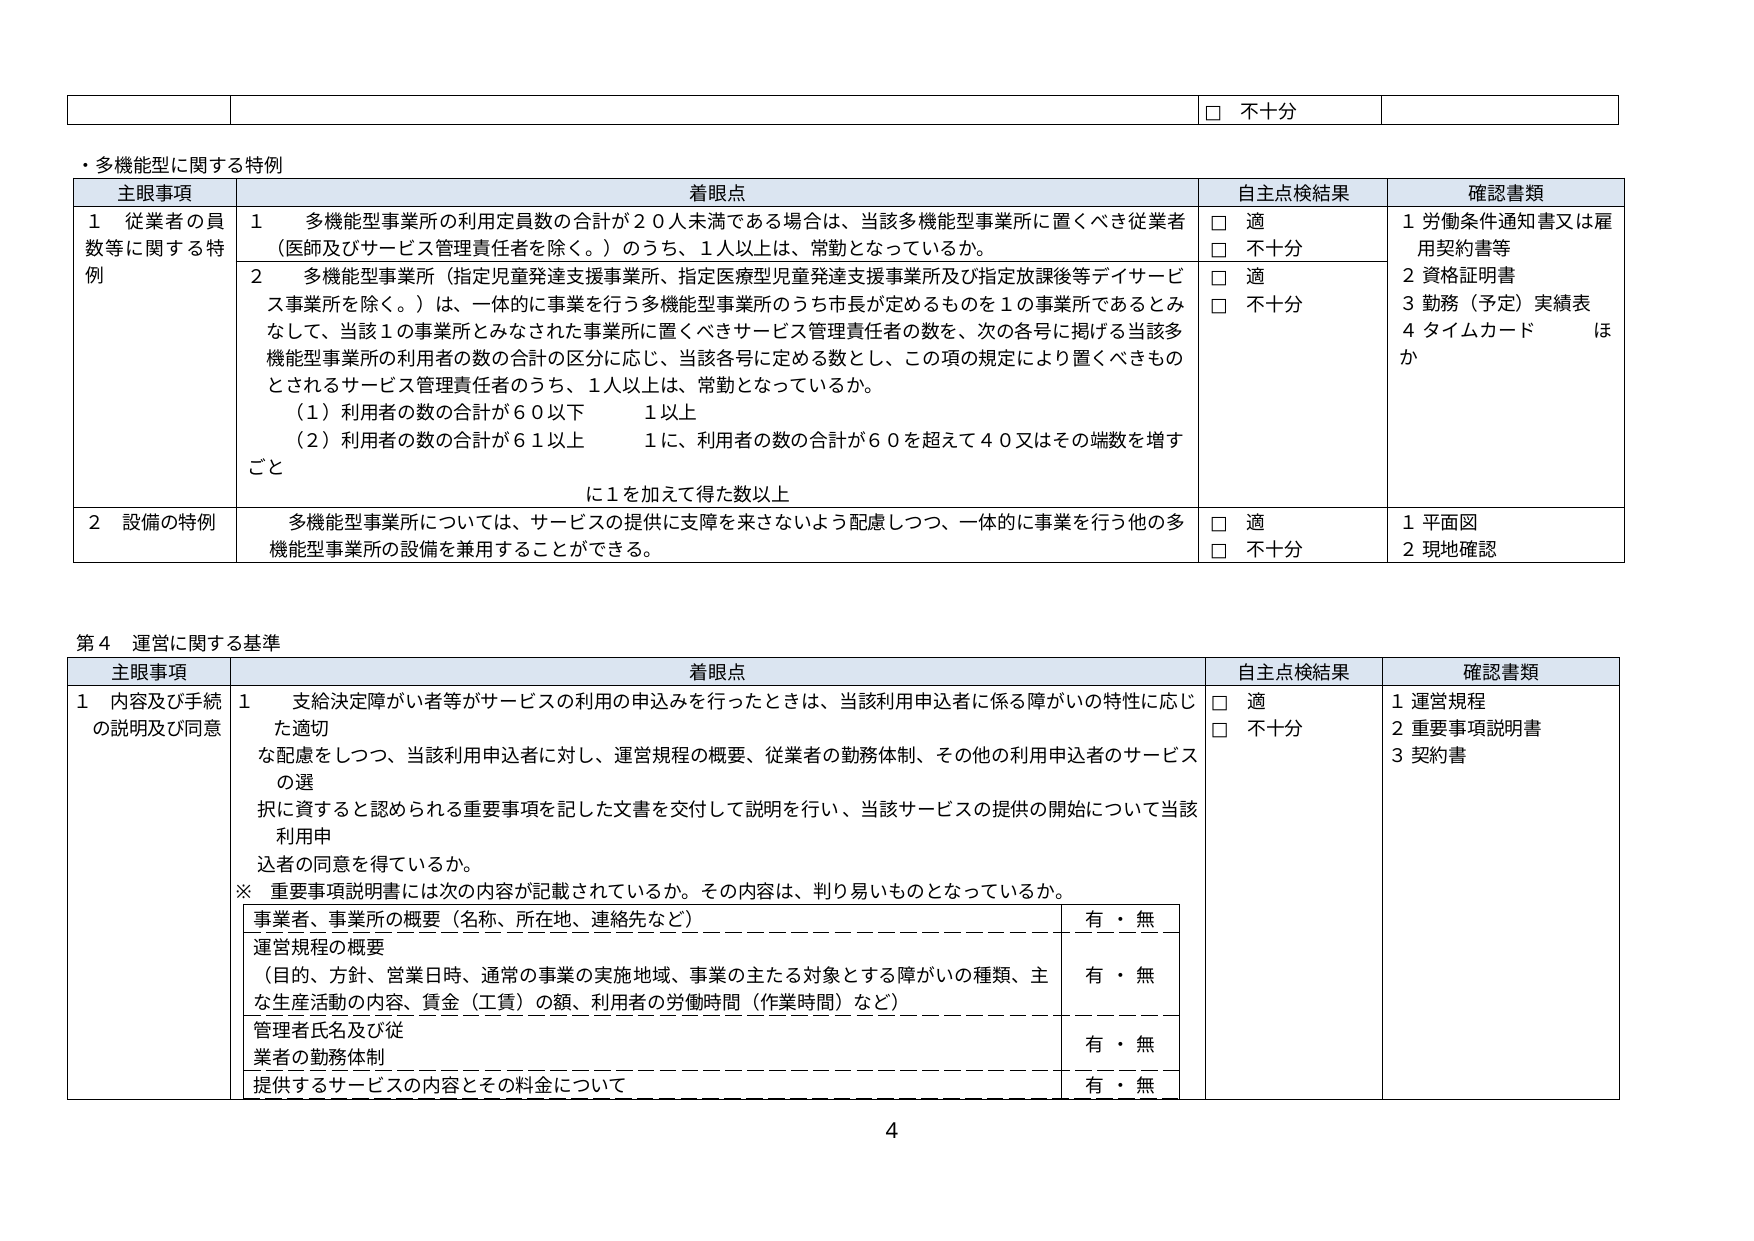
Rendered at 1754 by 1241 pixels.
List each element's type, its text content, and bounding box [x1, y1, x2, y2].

table_header 主眼事項 [74, 179, 236, 206]
table_header 自主点検結果 [1199, 179, 1387, 206]
table_cell １ 従業者の員数等に関する特例 [74, 207, 236, 507]
table_cell １ 多機能型事業所の利用定員数の合計が２０人未満である場合は、当該多機能型事業所に置くべき従業者（医師及びサービス管理責任者を除く。）のうち、１人以上は、常勤となっているか。 [237, 207, 1198, 261]
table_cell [231, 686, 1205, 1099]
table_cell □ 適 □ 不十分 [1199, 207, 1387, 261]
table_cell ２ 多機能型事業所（指定児童発達支援事業所、指定医療型児童発達支援事業所及び指定放課後等デイサービス事業所を除く。）は、一体的に事業を行う多機能型事業所のうち市長が定めるものを１の事業所であるとみなして、当該１の事業所とみなされた事業所に置くべきサービス管理責任者の数を、次の各号に掲げる当該多機能型事業所の利用者の数の合計の区分に応じ、当該各号に定める数とし、この項の規定により置くべきものとされるサービス管理責任者のうち、１人以上は、常勤となっているか。 （１）利用者の数の合計が６０以下 １以上 （２）利用者の数の合計が６１以上 １に、利用者の数の合計が６０を超えて４０又はその端数を増すごと に１を加えて得た数以上 [237, 262, 1198, 507]
table_cell ２ 設備の特例 [74, 508, 236, 562]
table_cell □ 適 □ 不十分 [1199, 508, 1387, 562]
table_header 着眼点 [237, 179, 1198, 206]
table_cell □ 適 □ 不十分 [1206, 686, 1382, 1099]
text ・多機能型に関する特例 [77, 150, 1707, 177]
table_cell １ 運営規程 ２ 重要事項説明書 ３ 契約書 [1383, 686, 1619, 1099]
table_header 確認書類 [1383, 658, 1619, 685]
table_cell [231, 96, 1198, 124]
table_cell 多機能型事業所については、サービスの提供に支障を来さないよう配慮しつつ、一体的に事業を行う他の多機能型事業所の設備を兼用することができる。 [237, 508, 1198, 562]
table_header 確認書類 [1388, 179, 1624, 206]
table_cell １ 平面図 ２ 現地確認 [1388, 508, 1624, 562]
table_header 着眼点 [231, 658, 1205, 685]
table_cell １ 労働条件通知書又は雇用契約書等 ２ 資格証明書 ３ 勤務（予定）実績表 ４ タイムカード ほか [1388, 207, 1624, 507]
table_header 主眼事項 [68, 658, 230, 685]
text 第４ 運営に関する基準 [77, 626, 1707, 657]
table_cell □ 適 □ 不十分 [1199, 96, 1381, 124]
table_cell □ 適 □ 不十分 [1199, 262, 1387, 507]
table_header 自主点検結果 [1206, 658, 1382, 685]
table_cell １ 内容及び手続 の説明及び同意 [68, 686, 230, 1099]
